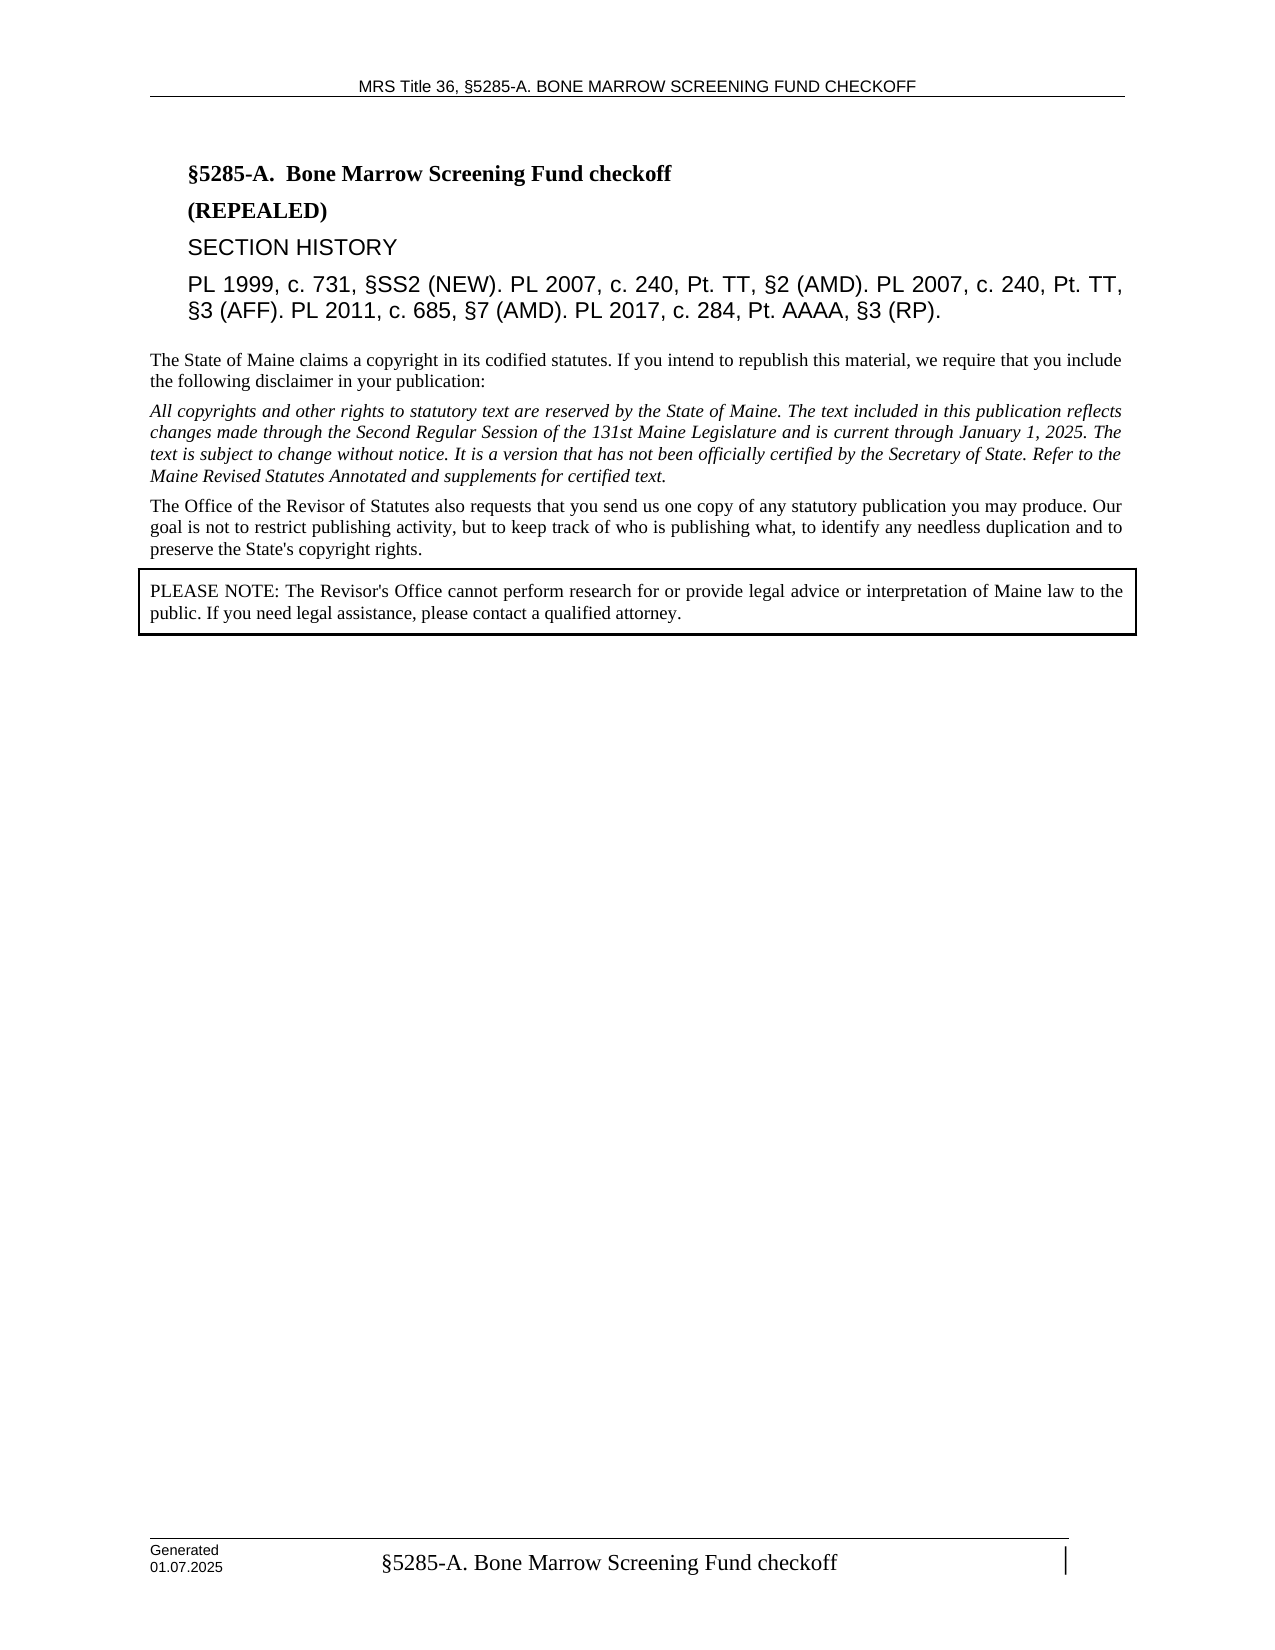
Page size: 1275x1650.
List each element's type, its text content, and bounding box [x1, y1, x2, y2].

text The Office of the Revisor of Statutes also requests that you send us one copy of any statutory publication you may produce. Our goal is not to restrict publishing activity, but to keep track of who is publishing what, to identify any needless duplication and to preserve the State's copyright rights. [150, 494, 1125, 559]
text The State of Maine claims a copyright in its codified statutes. If you intend to republish this material, we require that you include the following disclaimer in your publication: [150, 348, 1125, 392]
text PL 1999, c. 731, §SS2 (NEW). PL 2007, c. 240, Pt. TT, §2 (AMD). PL 2007, c. 240, Pt. TT, §3 (AFF). PL 2011, c. 685, §7 (AMD). PL 2017, c. 284, Pt. AAAA, §3 (RP). [187, 271, 1125, 323]
text All copyrights and other rights to statutory text are reserved by the State of Maine. The text included in this publication reflects changes made through the Second Regular Session of the 131st Maine Legislature and is current through January 1, 2025 . The text is subject to change without notice. It is a version that has not been officially certified by the Secretary of State. Refer to the Maine Revised Statutes Annotated and supplements for certified text. [150, 400, 1125, 486]
text (REPEALED) [187, 197, 1125, 223]
text §5285-A. Bone Marrow Screening Fund checkoff [187, 160, 1125, 187]
text SECTION HISTORY [187, 234, 1125, 260]
text PLEASE NOTE: The Revisor's Office cannot perform research for or provide legal advice or interpretation of Maine law to the public. If you need legal assistance, please contact a qualified attorney. [140, 570, 1135, 633]
